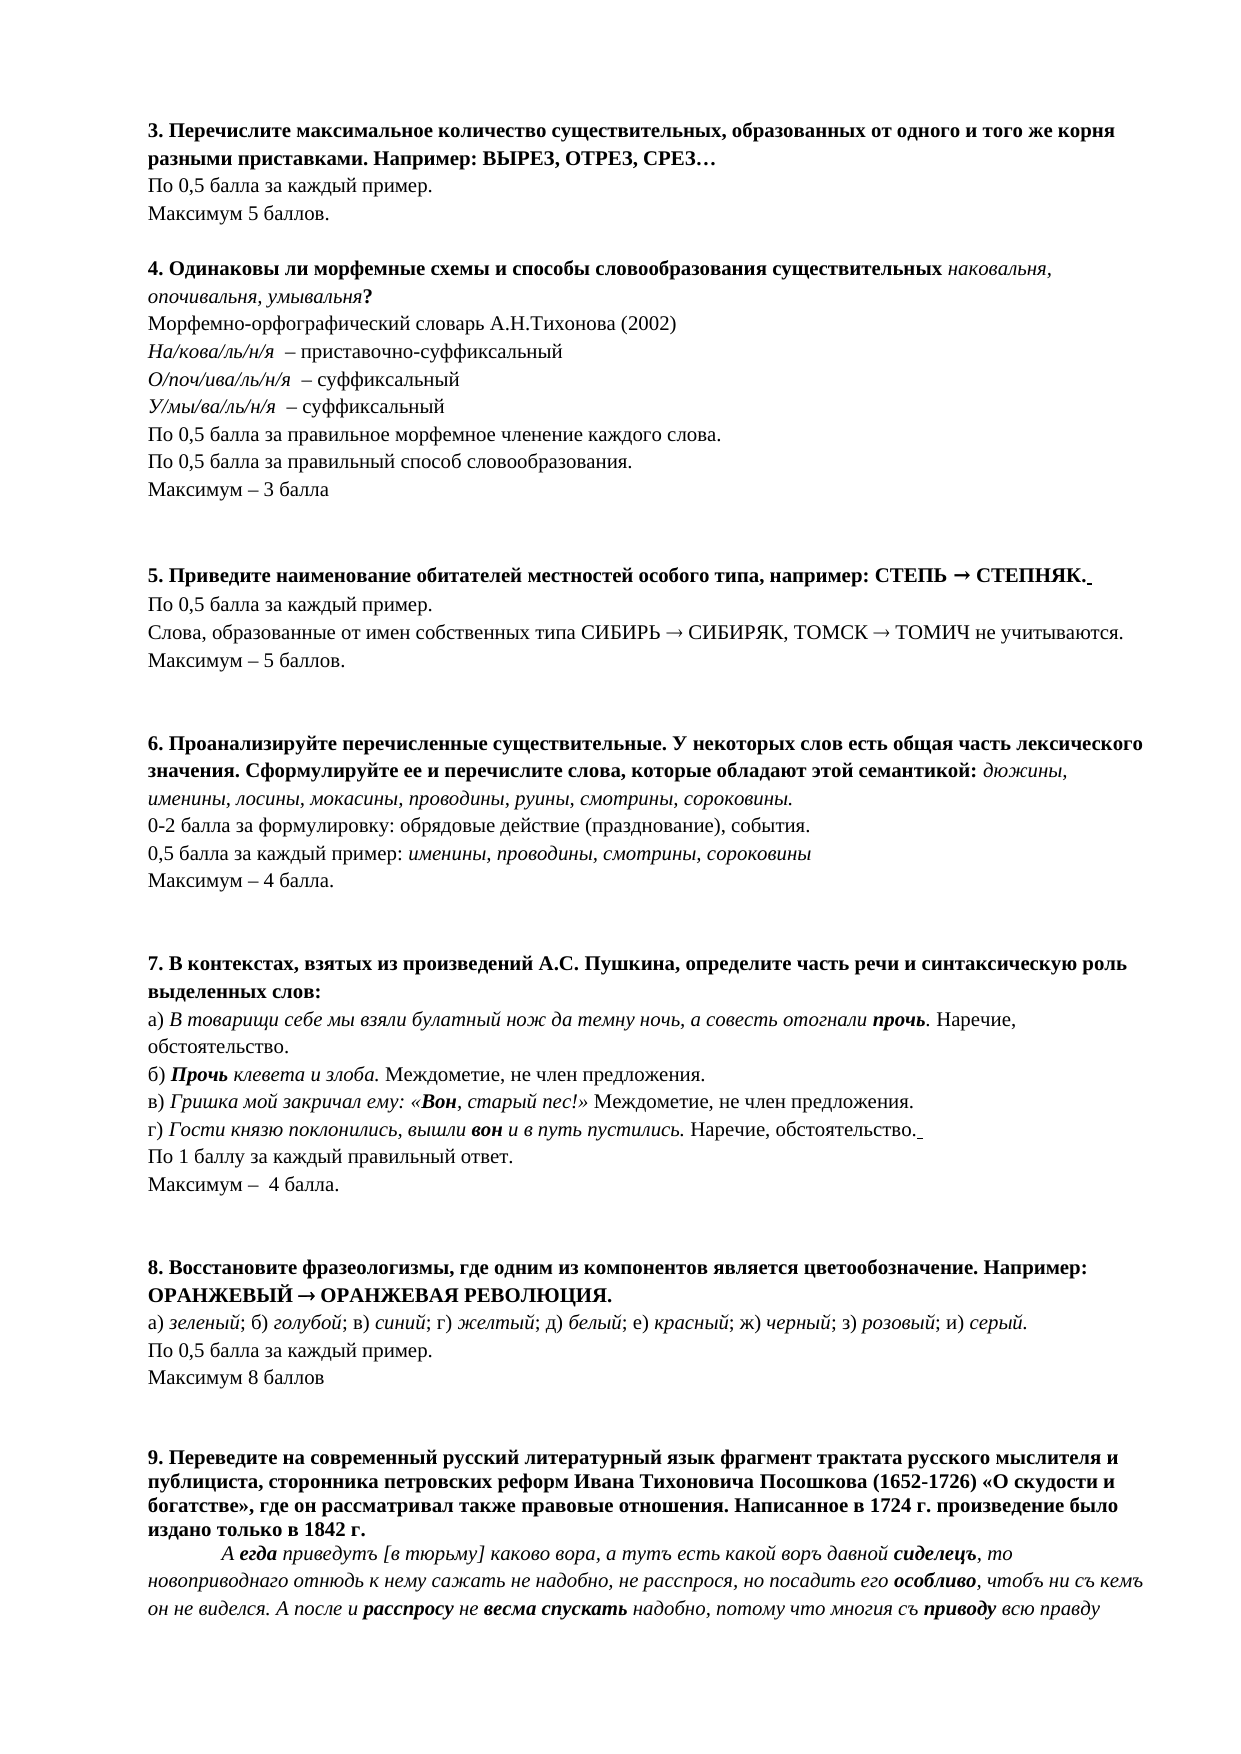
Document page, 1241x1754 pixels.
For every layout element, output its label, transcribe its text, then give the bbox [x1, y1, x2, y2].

text 7. В контекстах, взятых из произведений А.С. Пушкина, определите часть речи и синтаксическую роль выделенных слов: [148, 951, 1152, 1003]
text 6. Проанализируйте перечисленные существительные. У некоторых слов есть общая часть лексического значения. Сформулируйте ее и перечислите слова, которые обладают этой семантикой: дюжины, именины, лосины, мокасины, проводины, руины, смотрины, сороковины. [148, 730, 1152, 810]
text 0,5 балла за каждый пример: именины, проводины, смотрины, сороковины [148, 841, 1152, 865]
text Максимум – 4 балла. [148, 1172, 1152, 1196]
text По 0,5 балла за каждый пример. [148, 1338, 1152, 1362]
text 9. Переведите на современный русский литературный язык фрагмент трактата русского мыслителя и публициста, сторонника петровских реформ Ивана Тихоновича Посошкова (1652-1726) «О скудости и богатстве», где он рассматривал также правовые отношения. Написанное в 1724 г. произведение было издано только в 1842 г. [148, 1444, 1152, 1541]
text О/поч/ива/ль/н/я – суффиксальный [148, 367, 1152, 391]
text По 0,5 балла за правильный способ словообразования. [148, 449, 1152, 473]
text Максимум – 3 балла [148, 477, 1152, 501]
text По 0,5 балла за каждый пример. [148, 592, 1152, 616]
text По 0,5 балла за правильное морфемное членение каждого слова. [148, 422, 1152, 446]
text Морфемно-орфографический словарь А.Н.Тихонова (2002) [148, 311, 1152, 335]
text 8. Восстановите фразеологизмы, где одним из компонентов является цветообозначение. Например: ОРАНЖЕВЫЙ ОРАНЖЕВАЯ РЕВОЛЮЦИЯ. [148, 1255, 1152, 1307]
text По 1 баллу за каждый правильный ответ. [148, 1144, 1152, 1168]
text Максимум – 4 балла. [148, 868, 1152, 892]
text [148, 1541, 1152, 1620]
text Максимум – 5 баллов. [148, 648, 1152, 672]
text 0-2 балла за формулировку: обрядовые действие (празднование), события. [148, 813, 1152, 837]
text а) В товарищи себе мы взяли булатный нож да темну ночь, а совесть отогнали прочь. Наречие, обстоятельство. [148, 1006, 1152, 1058]
text На/кова/ль/н/я – приставочно-суффиксальный [148, 339, 1152, 363]
text г) Гости князю поклонились, вышли вон и в путь пустились. Наречие, обстоятельство. [148, 1117, 1152, 1141]
text а) зеленый; б) голубой; в) синий; г) желтый; д) белый; е) красный; ж) черный; з) розовый; и) серый. [148, 1310, 1152, 1334]
text 3. Перечислите максимальное количество существительных, образованных от одного и того же корня разными приставками. Например: ВЫРЕЗ, ОТРЕЗ, СРЕЗ… [148, 118, 1152, 170]
text По 0,5 балла за каждый пример. [148, 173, 1152, 197]
text У/мы/ва/ль/н/я – суффиксальный [148, 394, 1152, 418]
text Максимум 8 баллов [148, 1365, 1152, 1389]
text б) Прочь клевета и злоба. Междометие, не член предложения. [148, 1062, 1152, 1086]
text 5. Приведите наименование обитателей местностей особого типа, например: СТЕПЬ → СТЕПНЯК. [148, 560, 1152, 588]
text Максимум 5 баллов. [148, 201, 1152, 225]
text Слова, образованные от имен собственных типа СИБИРЬ СИБИРЯК, ТОМСК ТОМИЧ не учитываются. [148, 620, 1152, 644]
text в) Гришка мой закричал ему: «Вон, старый пес!» Междометие, не член предложения. [148, 1089, 1152, 1113]
text 4. Одинаковы ли морфемные схемы и способы словообразования существительных наковальня, опочивальня, умывальня? [148, 256, 1152, 308]
